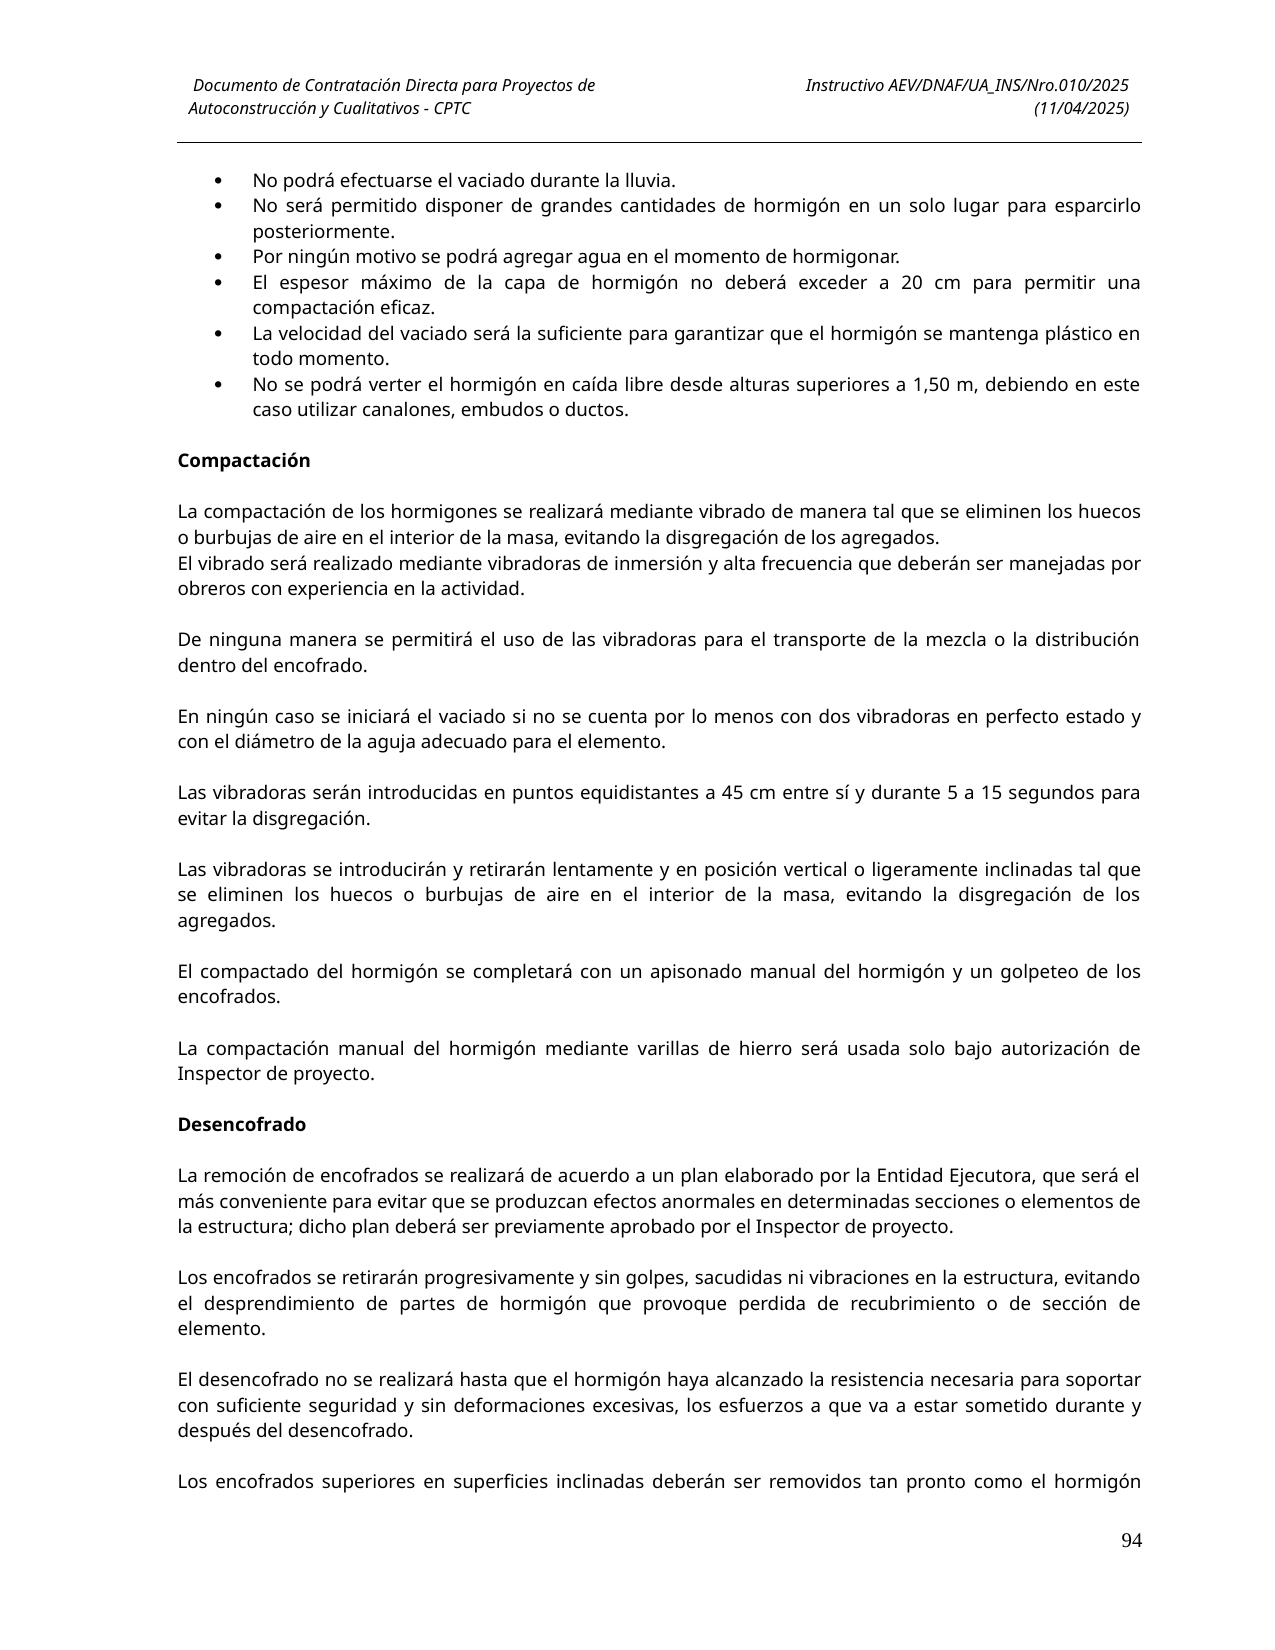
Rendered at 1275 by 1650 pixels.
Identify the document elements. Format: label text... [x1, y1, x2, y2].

list No se podrá verter el hormigón en caída libre desde alturas superiores a 1,50 m, debiendo en este caso utilizar canalones, embudos o ductos. [215, 371, 1142, 422]
text El desencofrado no se realizará hasta que el hormigón haya alcanzado la resistencia necesaria para soportar con suficiente seguridad y sin deformaciones excesivas, los esfuerzos a que va a estar sometido durante y después del desencofrado. [177, 1367, 1142, 1443]
text La remoción de encofrados se realizará de acuerdo a un plan elaborado por la Entidad Ejecutora, que será el más conveniente para evitar que se produzcan efectos anormales en determinadas secciones o elementos de la estructura; dicho plan deberá ser previamente aprobado por el Inspector de proyecto. [177, 1162, 1142, 1239]
list No podrá efectuarse el vaciado durante la lluvia. [215, 167, 1142, 193]
text La compactación de los hormigones se realizará mediante vibrado de manera tal que se eliminen los huecos o burbujas de aire en el interior de la masa, evitando la disgregación de los agregados. [177, 499, 1142, 550]
text Desencofrado [177, 1111, 1142, 1137]
text La compactación manual del hormigón mediante varillas de hierro será usada solo bajo autorización de Inspector de proyecto. [177, 1035, 1142, 1086]
text El vibrado será realizado mediante vibradoras de inmersión y alta frecuencia que deberán ser manejadas por obreros con experiencia en la actividad. [177, 550, 1142, 601]
text El compactado del hormigón se completará con un apisonado manual del hormigón y un golpeteo de los encofrados. [177, 958, 1142, 1009]
list El espesor máximo de la capa de hormigón no deberá exceder a 20 cm para permitir una compactación eficaz. [215, 269, 1142, 320]
list La velocidad del vaciado será la suficiente para garantizar que el hormigón se mantenga plástico en todo momento. [215, 320, 1142, 371]
text Compactación [177, 448, 1142, 473]
list Por ningún motivo se podrá agregar agua en el momento de hormigonar. [215, 244, 1142, 269]
text Las vibradoras serán introducidas en puntos equidistantes a 45 cm entre sí y durante 5 a 15 segundos para evitar la disgregación. [177, 779, 1142, 831]
text Los encofrados se retirarán progresivamente y sin golpes, sacudidas ni vibraciones en la estructura, evitando el desprendimiento de partes de hormigón que provoque perdida de recubrimiento o de sección de elemento. [177, 1264, 1142, 1341]
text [177, 1469, 1142, 1494]
text De ninguna manera se permitirá el uso de las vibradoras para el transporte de la mezcla o la distribución dentro del encofrado. [177, 626, 1142, 677]
text En ningún caso se iniciará el vaciado si no se cuenta por lo menos con dos vibradoras en perfecto estado y con el diámetro de la aguja adecuado para el elemento. [177, 703, 1142, 754]
list No será permitido disponer de grandes cantidades de hormigón en un solo lugar para esparcirlo posteriormente. [215, 193, 1142, 244]
text Las vibradoras se introducirán y retirarán lentamente y en posición vertical o ligeramente inclinadas tal que se eliminen los huecos o burbujas de aire en el interior de la masa, evitando la disgregación de los agregados. [177, 856, 1142, 933]
